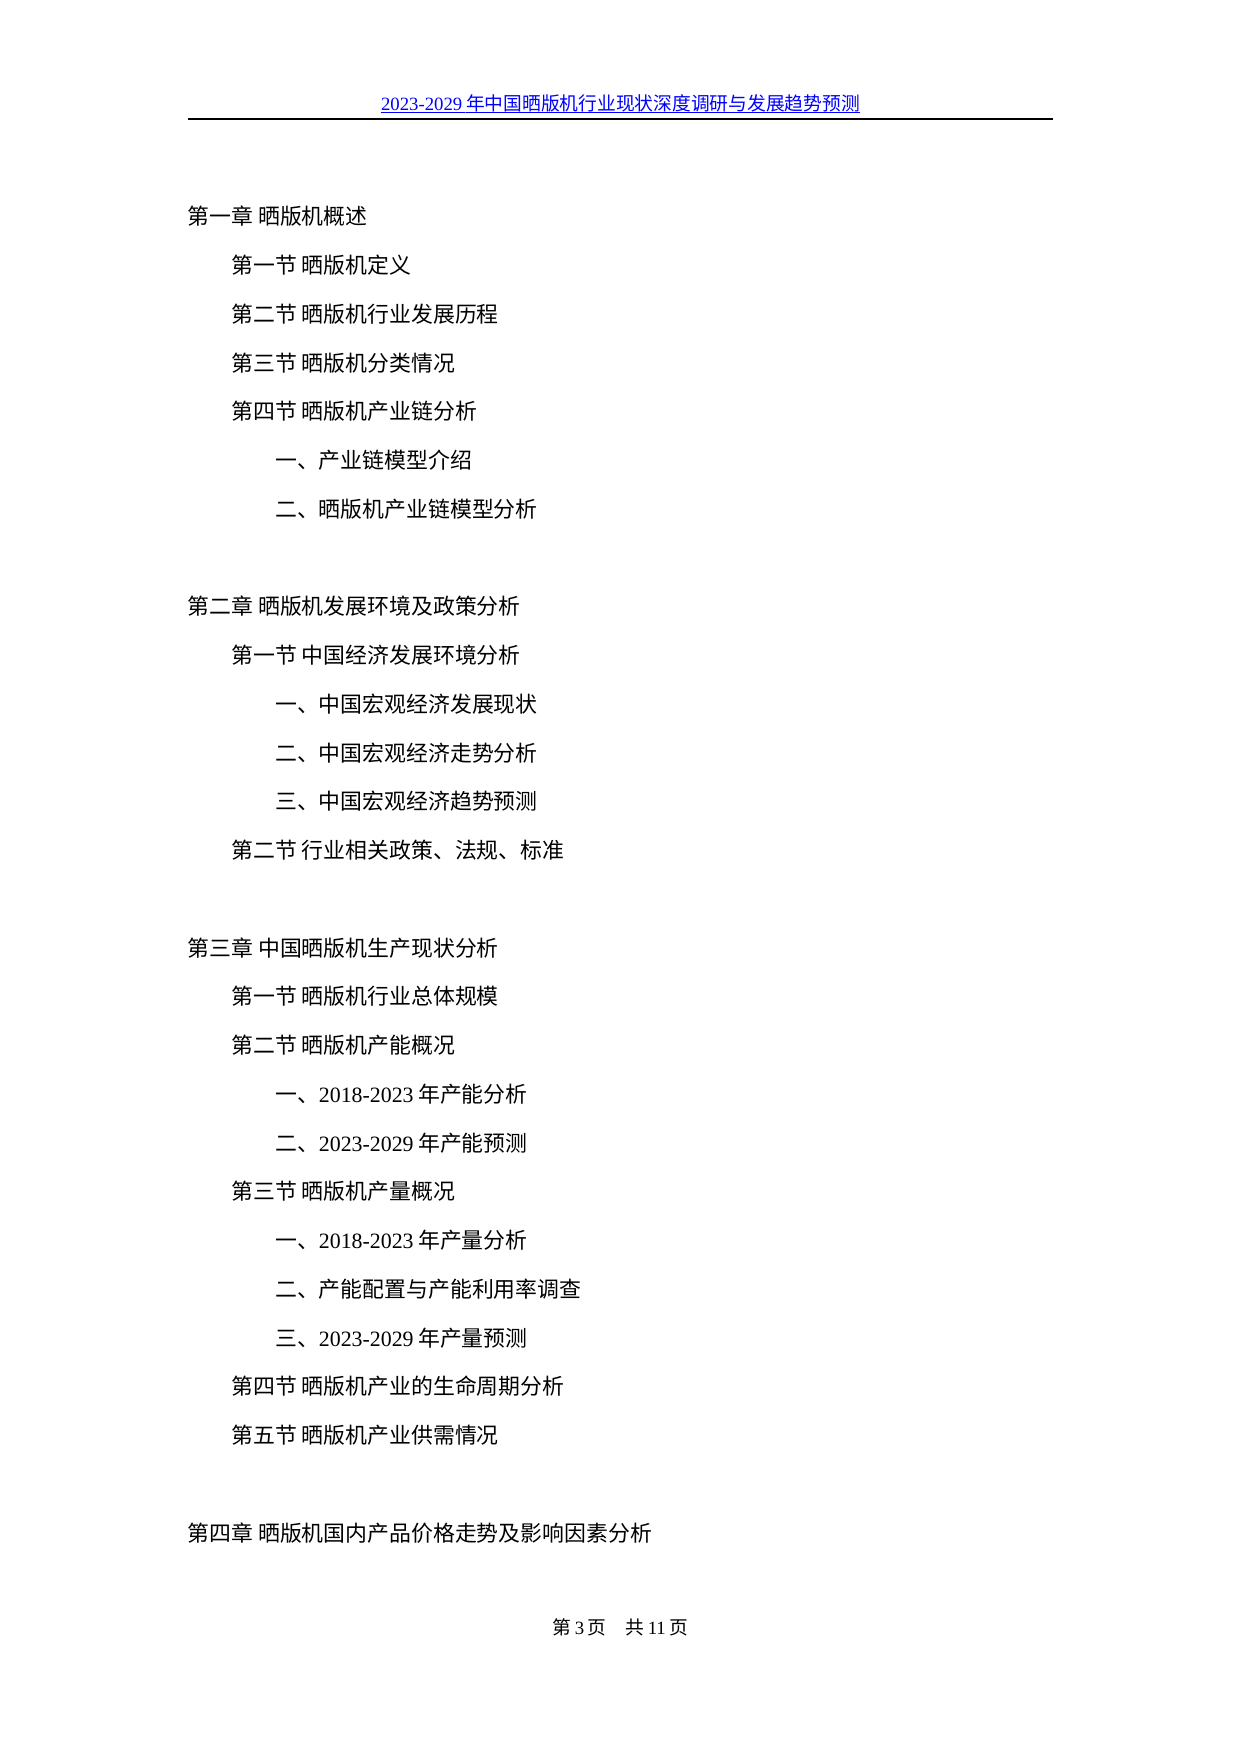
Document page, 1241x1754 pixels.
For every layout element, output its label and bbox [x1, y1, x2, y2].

text [187, 150, 1053, 1548]
